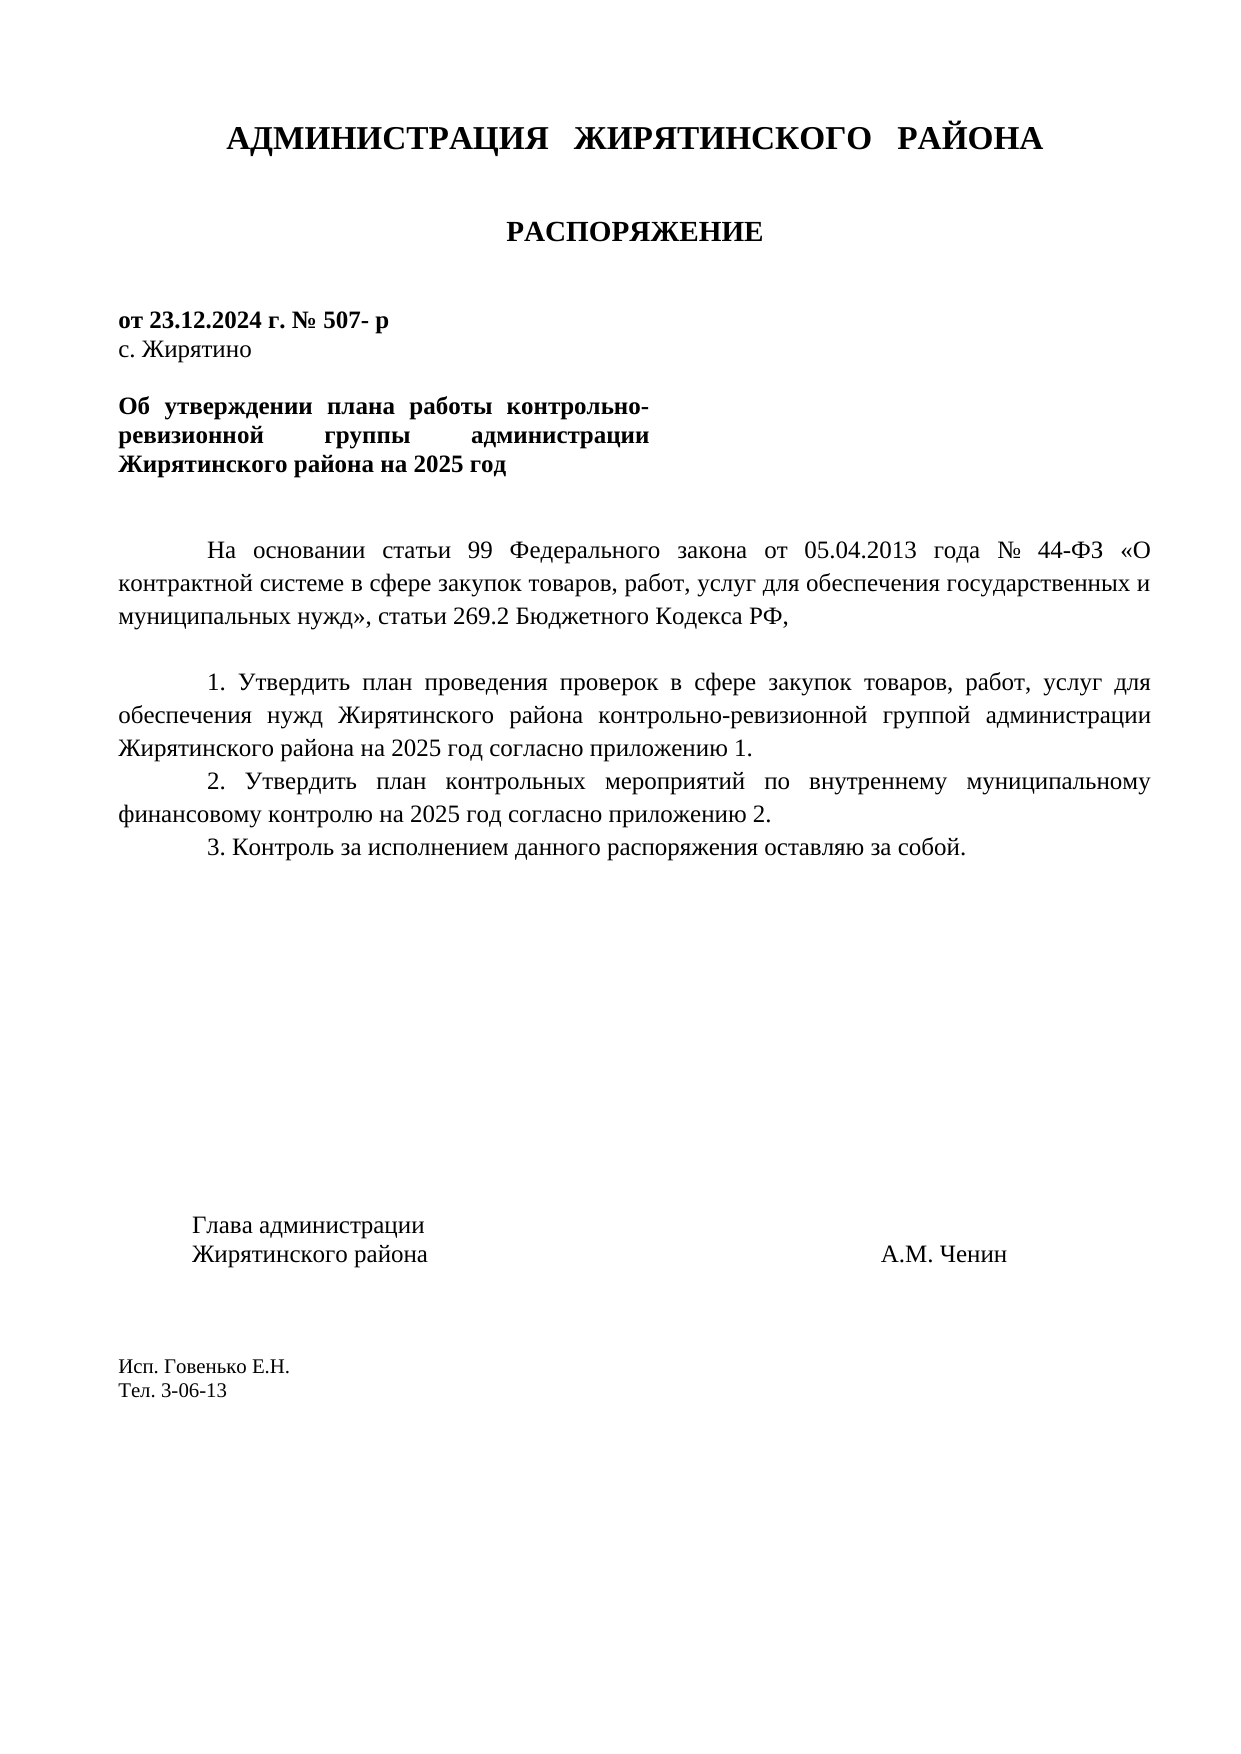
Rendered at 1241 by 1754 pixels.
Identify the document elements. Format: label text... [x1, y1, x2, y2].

text Глава администрации [118, 1210, 1152, 1239]
text с. Жирятино [118, 334, 1152, 362]
text На основании статьи 99 Федерального закона от 05.04.2013 года № 44-ФЗ «О контрактной системе в сфере закупок товаров, работ, услуг для обеспечения государственных и муниципальных нужд», статьи 269.2 Бюджетного Кодекса РФ, [118, 535, 1152, 630]
text Тел. 3-06-13 [118, 1378, 1152, 1402]
text Об утверждении плана работы контрольно-ревизионной группы администрации Жирятинского района на 2025 год [118, 391, 650, 477]
text 3. Контроль за исполнением данного распоряжения оставляю за собой. [118, 832, 1152, 861]
text 2. Утвердить план контрольных мероприятий по внутреннему муниципальному финансовому контролю на 2025 год согласно приложению 2. [118, 766, 1152, 828]
text АДМИНИСТРАЦИЯ ЖИРЯТИНСКОГО РАЙОНА [118, 118, 1152, 156]
text от 23.12.2024 г. № 507- р [118, 305, 1152, 334]
text Исп. Говенько Е.Н. [118, 1354, 1152, 1378]
text 1. Утвердить план проведения проверок в сфере закупок товаров, работ, услуг для обеспечения нужд Жирятинского района контрольно-ревизионной группой администрации Жирятинского района на 2025 год согласно приложению 1. [118, 667, 1152, 762]
text РАСПОРЯЖЕНИЕ [118, 214, 1152, 247]
text Жирятинского района А.М. Ченин [118, 1239, 1152, 1268]
